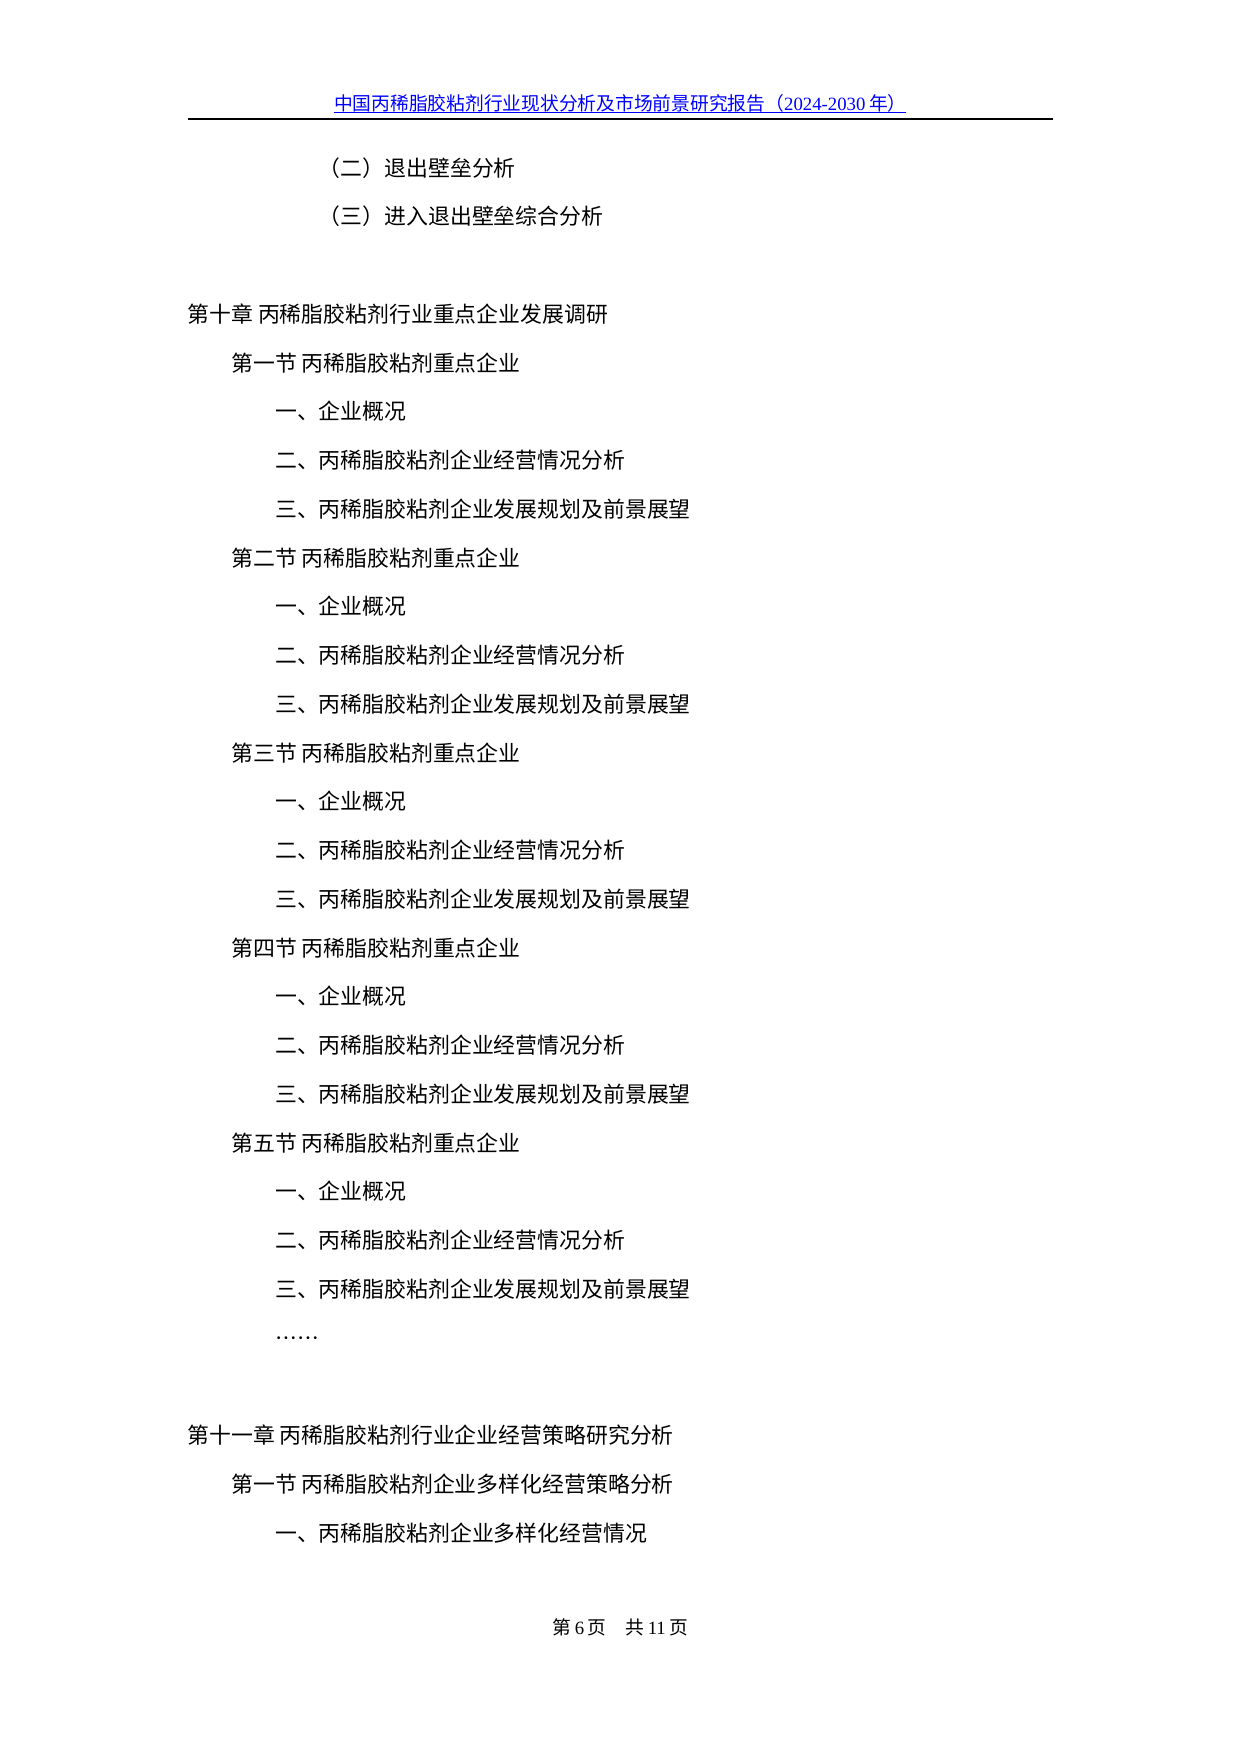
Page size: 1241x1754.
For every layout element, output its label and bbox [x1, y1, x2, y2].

text [187, 150, 1053, 1548]
